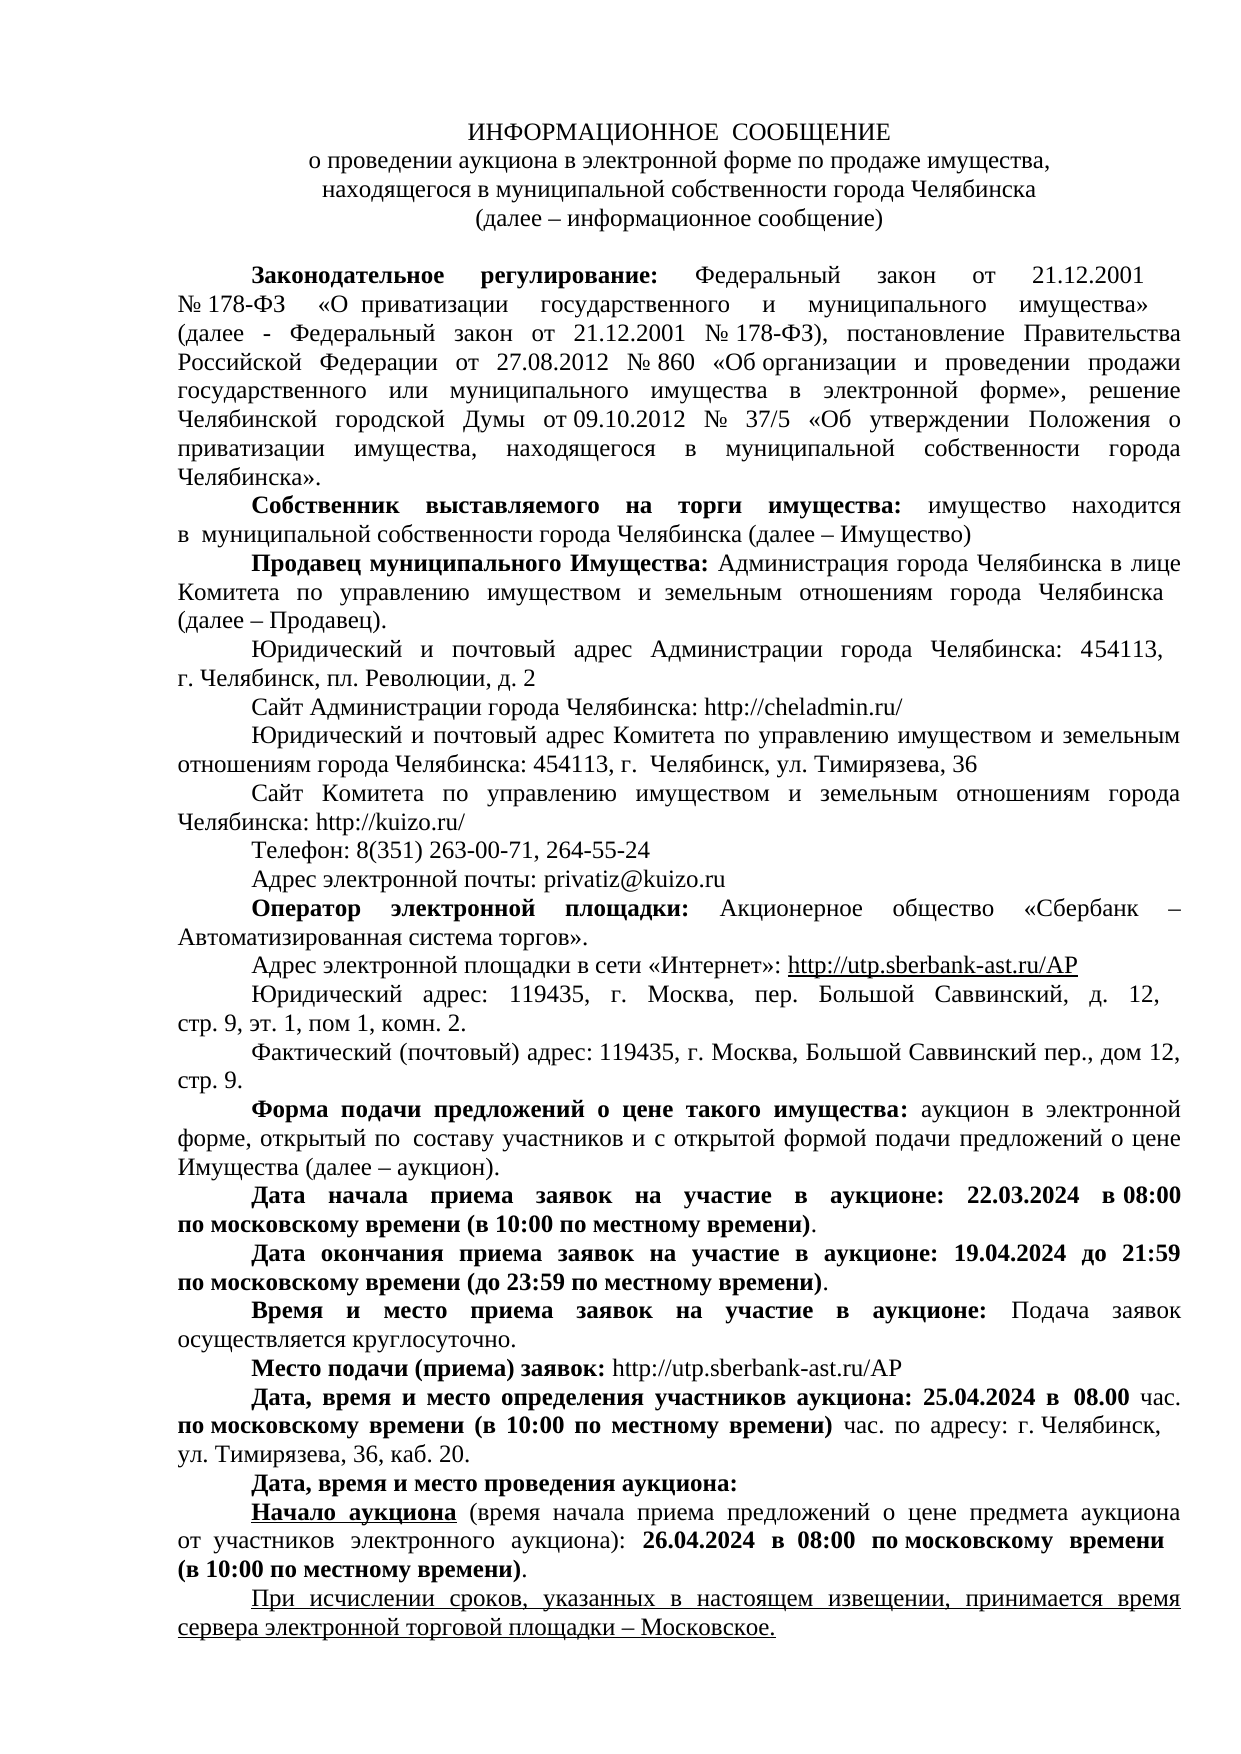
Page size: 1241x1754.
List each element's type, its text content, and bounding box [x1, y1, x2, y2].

text Время и место приема заявок на участие в аукционе: Подача заявок осуществляется круглосуточно. [177, 1295, 1181, 1353]
list Юридический адрес: 119435, г. Москва, пер. Большой Саввинский, д. 12, стр. 9, эт. 1, пом 1, комн. 2. [177, 979, 1181, 1037]
text ИНФОРМАЦИОННОЕ СООБЩЕНИЕ [177, 117, 1181, 145]
list Дата, время и место определения участников аукциона: 25.04.2024 в 08.00 час. по московскому времени (в 10:00 по местному времени) час. по адресу: г. Челябинск, ул. Тимирязева, 36, каб. 20. [177, 1382, 1181, 1468]
list Дата, время и место проведения аукциона: [177, 1468, 1181, 1497]
text Собственник выставляемого на торги имущества: имущество находится в муниципальной собственности города Челябинска (далее – Имущество) [177, 490, 1181, 548]
text о проведении аукциона в электронной форме по продаже имущества, [177, 145, 1181, 174]
text Юридический и почтовый адрес Комитета по управлению имуществом и земельным отношениям города Челябинска: 454113, г. Челябинск, ул. Тимирязева, 36 [177, 720, 1181, 778]
text (далее – информационное сообщение) [177, 203, 1181, 232]
text Форма подачи предложений о цене такого имущества: аукцион в электронной форме, открытый по составу участников и с открытой формой подачи предложений о цене Имущества (далее – аукцион). [177, 1094, 1181, 1180]
text находящегося в муниципальной собственности города Челябинска [177, 174, 1181, 203]
list При исчислении сроков, указанных в настоящем извещении, принимается время сервера электронной торговой площадки – Московское. [177, 1583, 1181, 1640]
text Дата окончания приема заявок на участие в аукционе: 19.04.2024 до 21:59 по московскому времени (до 23:59 по местному времени). [177, 1238, 1181, 1295]
text Начало аукциона (время начала приема предложений о цене предмета аукциона от участников электронного аукциона): 26.04.2024 в 08:00 по московскому времени (в 10:00 по местному времени). [177, 1497, 1181, 1583]
text Дата начала приема заявок на участие в аукционе: 22.03.2024 в 08:00 по московскому времени (в 10:00 по местному времени). [177, 1180, 1181, 1238]
list Фактический (почтовый) адрес: 119435, г. Москва, Большой Саввинский пер., дом 12, стр. 9. [177, 1037, 1181, 1094]
text Оператор электронной площадки: Акционерное общество «Сбербанк – Автоматизированная система торгов». [177, 893, 1181, 950]
text Адрес электронной площадки в сети «Интернет»: http://utp.sberbank-ast.ru/AP [177, 950, 1181, 979]
text Адрес электронной почты: privatiz@kuizo.ru [177, 864, 1181, 893]
text Сайт Комитета по управлению имуществом и земельным отношениям города Челябинска: http://kuizo.ru/ [177, 778, 1181, 835]
text Законодательное регулирование: Федеральный закон от 21.12.2001 № 178-ФЗ «О приватизации государственного и муниципального имущества» (далее - Федеральный закон от 21.12.2001 № 178-ФЗ), постановление Правительства Российской Федерации от 27.08.2012 № 860 «Об организации и проведении продажи государственного или муниципального имущества в электронной форме», решение Челябинской городской Думы от 09.10.2012 № 37/5 «Об утверждении Положения о приватизации имущества, находящегося в муниципальной собственности города Челябинска». [177, 260, 1181, 490]
text Телефон: 8(351) 263-00-71, 264-55-24 [177, 835, 1181, 864]
text Сайт Администрации города Челябинска: http://cheladmin.ru/ [177, 692, 1181, 720]
text Продавец муниципального Имущества: Администрация города Челябинска в лице Комитета по управлению имуществом и земельным отношениям города Челябинска (далее – Продавец). [177, 548, 1181, 634]
text Место подачи (приема) заявок: http://utp.sberbank-ast.ru/AP [177, 1353, 1181, 1382]
text Юридический и почтовый адрес Администрации города Челябинска: 454113, г. Челябинск, пл. Революции, д. 2 [177, 634, 1181, 692]
